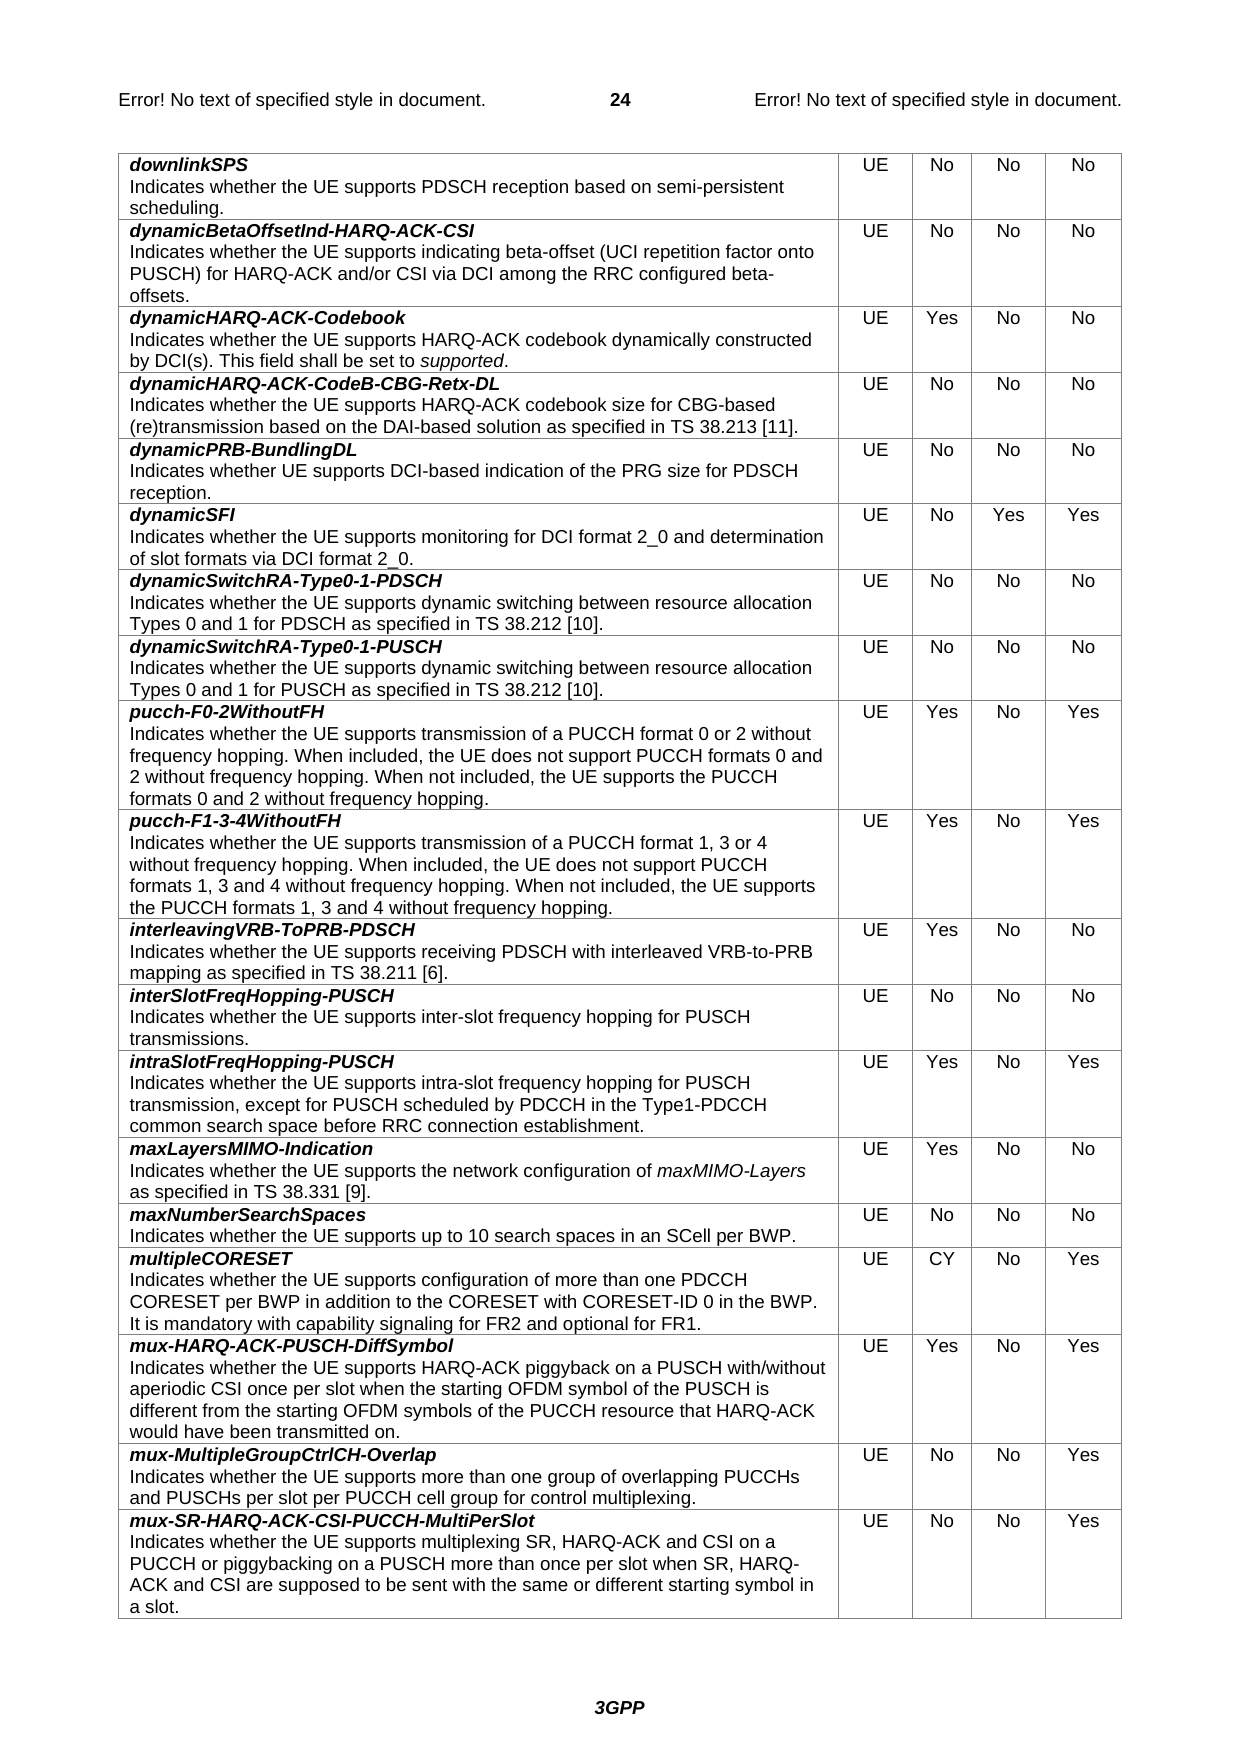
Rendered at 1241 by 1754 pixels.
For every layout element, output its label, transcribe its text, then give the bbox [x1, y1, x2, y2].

table_cell No [972, 810, 1045, 918]
table_cell intraSlotFreqHopping-PUSCH Indicates whether the UE supports intra-slot frequency hopping for PUSCH transmission, except for PUSCH scheduled by PDCCH in the Type1-PDCCH common search space before RRC connection establishment. [119, 1051, 838, 1137]
table_cell No [972, 1204, 1045, 1247]
table_cell interleavingVRB-ToPRB-PDSCH Indicates whether the UE supports receiving PDSCH with interleaved VRB-to-PRB mapping as specified in TS 38.211 [6]. [119, 919, 838, 984]
table_cell No [972, 985, 1045, 1049]
table_cell No [1046, 154, 1121, 219]
table_cell Yes [1046, 1248, 1121, 1334]
table_cell dynamicSwitchRA-Type0-1-PDSCH Indicates whether the UE supports dynamic switching between resource allocation Types 0 and 1 for PDSCH as specified in TS 38.212 [10]. [119, 570, 838, 634]
table_cell UE [839, 373, 912, 437]
table_cell UE [839, 1510, 912, 1617]
table_cell maxLayersMIMO-Indication Indicates whether the UE supports the network configuration of maxMIMO-Layers as specified in TS 38.331 [9]. [119, 1138, 838, 1202]
table_cell UE [839, 439, 912, 503]
table_cell UE [839, 154, 912, 219]
table_cell No [1046, 220, 1121, 306]
table_cell No [972, 1248, 1045, 1334]
table_cell No [1046, 985, 1121, 1049]
table_cell No [913, 439, 971, 503]
table_cell No [972, 220, 1045, 306]
table_cell Yes [913, 919, 971, 984]
table_cell No [972, 636, 1045, 700]
table_cell Yes [1046, 701, 1121, 809]
table_cell Yes [913, 307, 971, 372]
table_cell dynamicHARQ-ACK-CodeB-CBG-Retx-DL Indicates whether the UE supports HARQ-ACK codebook size for CBG-based (re)transmission based on the DAI-based solution as specified in TS 38.213 [11]. [119, 373, 838, 437]
table_cell dynamicSFI Indicates whether the UE supports monitoring for DCI format 2_0 and determination of slot formats via DCI format 2_0. [119, 504, 838, 569]
table_cell UE [839, 1051, 912, 1137]
table_cell No [913, 154, 971, 219]
table_cell multipleCORESET Indicates whether the UE supports configuration of more than one PDCCH CORESET per BWP in addition to the CORESET with CORESET-ID 0 in the BWP. It is mandatory with capability signaling for FR2 and optional for FR1. [119, 1248, 838, 1334]
table_cell Yes [913, 1335, 971, 1443]
table_cell No [1046, 919, 1121, 984]
table_cell Yes [913, 1138, 971, 1202]
table_cell No [913, 220, 971, 306]
table_cell No [1046, 636, 1121, 700]
table_cell No [1046, 1138, 1121, 1202]
table_cell No [972, 1138, 1045, 1202]
table_cell maxNumberSearchSpaces Indicates whether the UE supports up to 10 search spaces in an SCell per BWP. [119, 1204, 838, 1247]
table_cell No [972, 373, 1045, 437]
table_cell No [913, 636, 971, 700]
table_cell No [913, 1444, 971, 1508]
table_cell No [1046, 1204, 1121, 1247]
table_cell No [913, 570, 971, 634]
table_cell UE [839, 504, 912, 569]
table_cell dynamicHARQ-ACK-Codebook Indicates whether the UE supports HARQ-ACK codebook dynamically constructed by DCI(s). This field shall be set to supported. [119, 307, 838, 372]
table_cell pucch-F0-2WithoutFH Indicates whether the UE supports transmission of a PUCCH format 0 or 2 without frequency hopping. When included, the UE does not support PUCCH formats 0 and 2 without frequency hopping. When not included, the UE supports the PUCCH formats 0 and 2 without frequency hopping. [119, 701, 838, 809]
table_cell No [913, 1204, 971, 1247]
table_cell UE [839, 307, 912, 372]
table_cell UE [839, 636, 912, 700]
table_cell No [972, 1335, 1045, 1443]
table_cell Yes [1046, 1444, 1121, 1508]
table_cell No [913, 1510, 971, 1617]
table_cell No [1046, 373, 1121, 437]
table_cell UE [839, 1335, 912, 1443]
table_cell mux-HARQ-ACK-PUSCH-DiffSymbol Indicates whether the UE supports HARQ-ACK piggyback on a PUSCH with/without aperiodic CSI once per slot when the starting OFDM symbol of the PUSCH is different from the starting OFDM symbols of the PUCCH resource that HARQ-ACK would have been transmitted on. [119, 1335, 838, 1443]
table_cell No [972, 307, 1045, 372]
table_cell interSlotFreqHopping-PUSCH Indicates whether the UE supports inter-slot frequency hopping for PUSCH transmissions. [119, 985, 838, 1049]
table_cell Yes [913, 1051, 971, 1137]
table_cell UE [839, 701, 912, 809]
table_cell UE [839, 810, 912, 918]
table_cell UE [839, 1444, 912, 1508]
table_cell Yes [913, 810, 971, 918]
table_cell mux-MultipleGroupCtrlCH-Overlap Indicates whether the UE supports more than one group of overlapping PUCCHs and PUSCHs per slot per PUCCH cell group for control multiplexing. [119, 1444, 838, 1508]
table_cell No [1046, 570, 1121, 634]
table_cell No [972, 439, 1045, 503]
table_cell pucch-F1-3-4WithoutFH Indicates whether the UE supports transmission of a PUCCH format 1, 3 or 4 without frequency hopping. When included, the UE does not support PUCCH formats 1, 3 and 4 without frequency hopping. When not included, the UE supports the PUCCH formats 1, 3 and 4 without frequency hopping. [119, 810, 838, 918]
table_cell Yes [1046, 1051, 1121, 1137]
table_cell Yes [1046, 1510, 1121, 1617]
table_cell No [972, 1444, 1045, 1508]
table_cell No [972, 570, 1045, 634]
table_cell UE [839, 985, 912, 1049]
table_cell CY [913, 1248, 971, 1334]
table_cell No [913, 504, 971, 569]
table_cell No [972, 1510, 1045, 1617]
table_cell No [972, 701, 1045, 809]
table_cell UE [839, 220, 912, 306]
table_cell Yes [1046, 504, 1121, 569]
table_cell Yes [972, 504, 1045, 569]
table_cell No [972, 1051, 1045, 1137]
table_cell UE [839, 919, 912, 984]
table_cell mux-SR-HARQ-ACK-CSI-PUCCH-MultiPerSlot Indicates whether the UE supports multiplexing SR, HARQ-ACK and CSI on a PUCCH or piggybacking on a PUSCH more than once per slot when SR, HARQ-ACK and CSI are supposed to be sent with the same or different starting symbol in a slot. [119, 1510, 838, 1617]
table_cell dynamicBetaOffsetInd-HARQ-ACK-CSI Indicates whether the UE supports indicating beta-offset (UCI repetition factor onto PUSCH) for HARQ-ACK and/or CSI via DCI among the RRC configured beta-offsets. [119, 220, 838, 306]
table_cell UE [839, 1204, 912, 1247]
table_cell Yes [913, 701, 971, 809]
table_cell UE [839, 1138, 912, 1202]
table_cell No [1046, 439, 1121, 503]
table_cell dynamicSwitchRA-Type0-1-PUSCH Indicates whether the UE supports dynamic switching between resource allocation Types 0 and 1 for PUSCH as specified in TS 38.212 [10]. [119, 636, 838, 700]
table_cell Yes [1046, 1335, 1121, 1443]
table_cell No [913, 985, 971, 1049]
table_cell No [913, 373, 971, 437]
table_cell No [972, 919, 1045, 984]
table_cell dynamicPRB-BundlingDL Indicates whether UE supports DCI-based indication of the PRG size for PDSCH reception. [119, 439, 838, 503]
table_cell downlinkSPS Indicates whether the UE supports PDSCH reception based on semi-persistent scheduling. [119, 154, 838, 219]
table_cell No [1046, 307, 1121, 372]
table_cell UE [839, 1248, 912, 1334]
table_cell No [972, 154, 1045, 219]
table_cell Yes [1046, 810, 1121, 918]
table_cell UE [839, 570, 912, 634]
